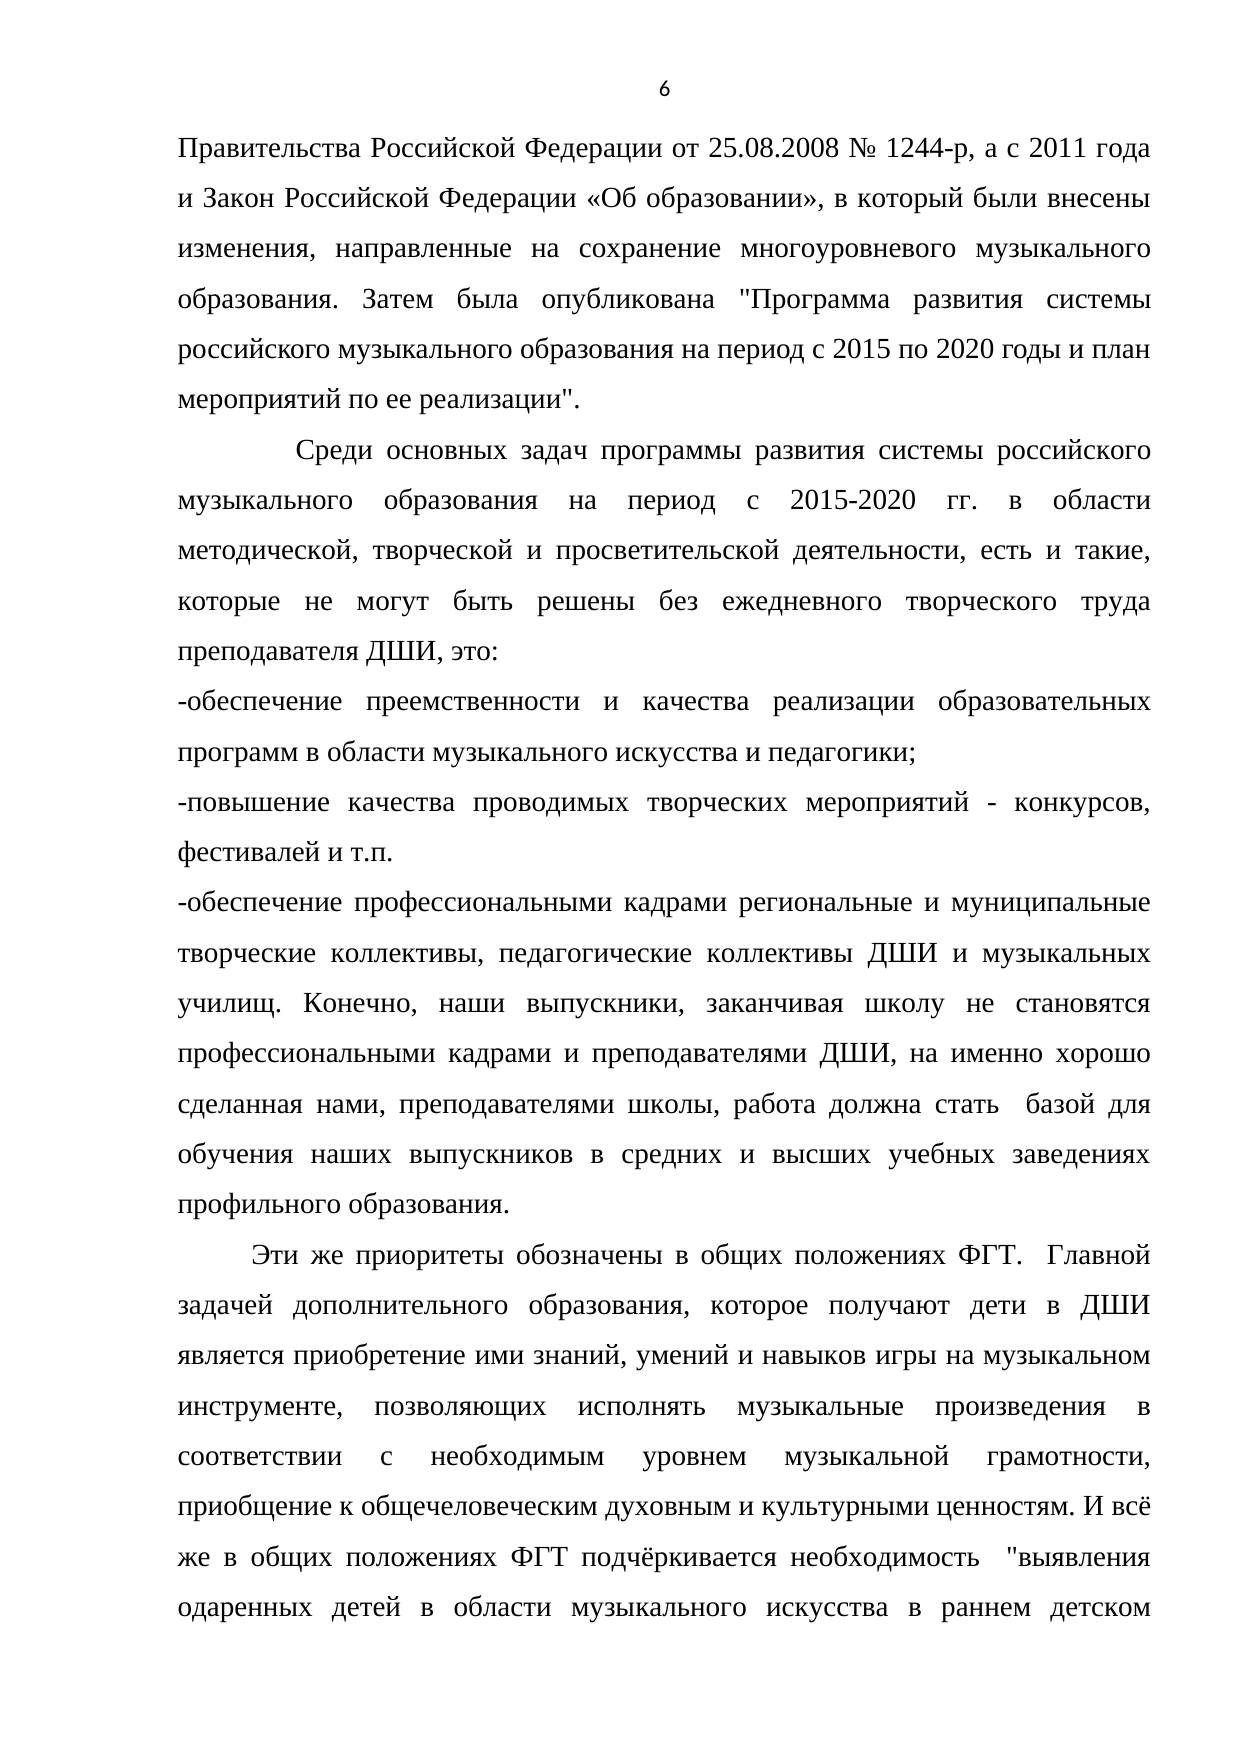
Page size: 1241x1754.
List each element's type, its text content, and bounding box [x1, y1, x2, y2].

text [177, 130, 1152, 415]
text -обеспечение преемственности и качества реализации образовательных программ в области музыкального искусства и педагогики; [177, 683, 1152, 767]
text -обеспечение профессиональными кадрами региональные и муниципальные творческие коллективы, педагогические коллективы ДШИ и музыкальных училищ. Конечно, наши выпускники, заканчивая школу не становятся профессиональными кадрами и преподавателями ДШИ, на именно хорошо сделанная нами, преподавателями школы, работа должна стать базой для обучения наших выпускников в средних и высших учебных заведениях профильного образования. [177, 884, 1152, 1220]
text -повышение качества проводимых творческих мероприятий - конкурсов, фестивалей и т.п. [177, 784, 1152, 868]
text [177, 1237, 1152, 1622]
text Среди основных задач программы развития системы российского музыкального образования на период с 2015-2020 гг. в области методической, творческой и просветительской деятельности, есть и такие, которые не могут быть решены без ежедневного творческого труда преподавателя ДШИ, это: [177, 432, 1152, 667]
